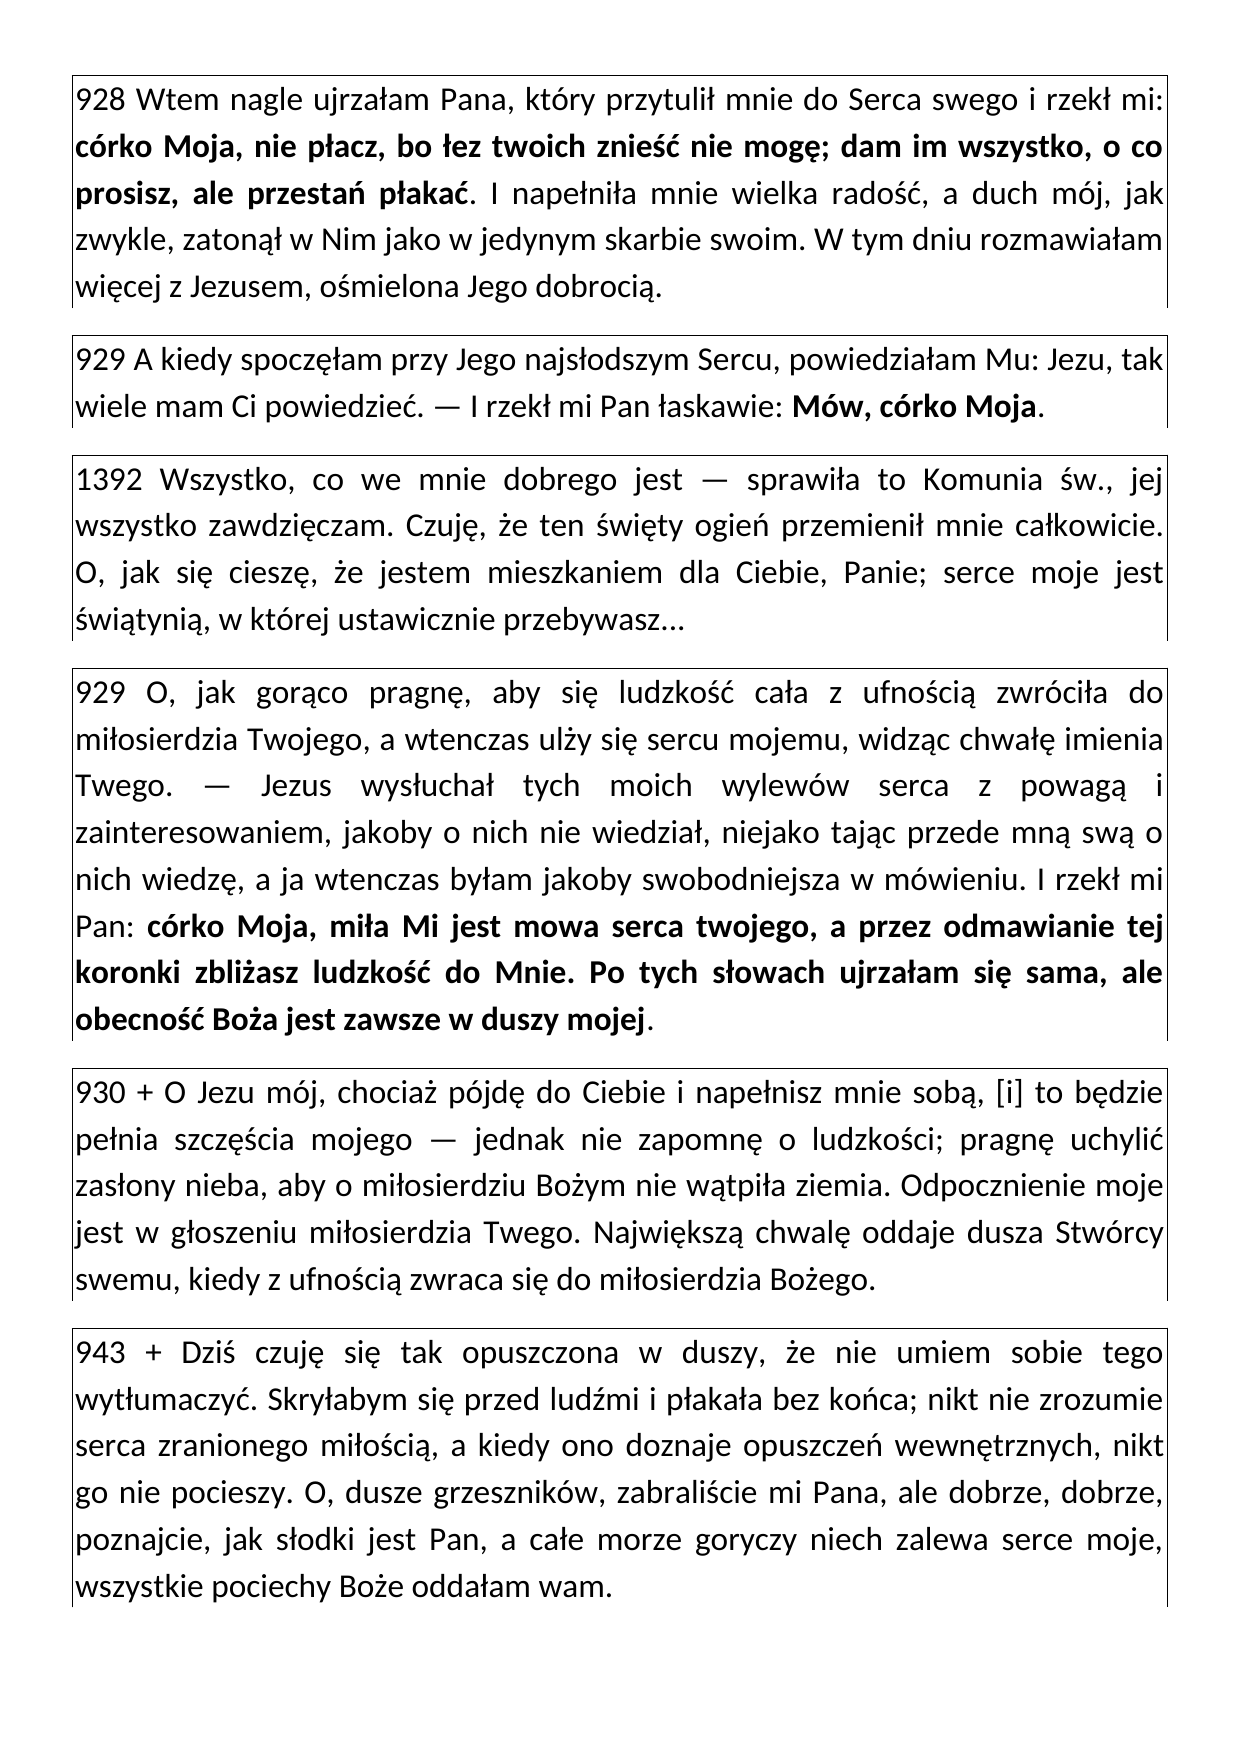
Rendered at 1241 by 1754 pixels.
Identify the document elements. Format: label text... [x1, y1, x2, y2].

text 930 + O Jezu mój, chociaż pójdę do Ciebie i napełnisz mnie sobą, [i] to będzie pełnia szczęścia mojego — jednak nie zapomnę o ludzkości; pragnę uchylić zasłony nieba, aby o miłosierdziu Bożym nie wątpiła ziemia. Odpocznienie moje jest w głoszeniu miłosierdzia Twego. Największą chwalę oddaje dusza Stwórcy swemu, kiedy z ufnością zwraca się do miłosierdzia Bożego. [73, 1069, 1167, 1301]
text 929 A kiedy spoczęłam przy Jego najsłodszym Sercu, powiedziałam Mu: Jezu, tak wiele mam Ci powiedzieć. — I rzekł mi Pan łaskawie: Mów, córko Moja. [73, 336, 1167, 428]
text 943 + Dziś czuję się tak opuszczona w duszy, że nie umiem sobie tego wytłumaczyć. Skryłabym się przed ludźmi i płakała bez końca; nikt nie zrozumie serca zranionego miłością, a kiedy ono doznaje opuszczeń wewnętrznych, nikt go nie pocieszy. O, dusze grzeszników, zabraliście mi Pana, ale dobrze, dobrze, poznajcie, jak słodki jest Pan, a całe morze goryczy niech zalewa serce moje, wszystkie pociechy Boże oddałam wam. [73, 1329, 1167, 1607]
text 929 O, jak gorąco pragnę, aby się ludzkość cała z ufnością zwróciła do miłosierdzia Twojego, a wtenczas ulży się sercu mojemu, widząc chwałę imienia Twego. — Jezus wysłuchał tych moich wylewów serca z powagą i zainteresowaniem, jakoby o nich nie wiedział, niejako tając przede mną swą o nich wiedzę, a ja wtenczas byłam jakoby swobodniejsza w mówieniu. I rzekł mi Pan: córko Moja, miła Mi jest mowa serca twojego, a przez odmawianie tej koronki zbliżasz ludzkość do Mnie. Po tych słowach ujrzałam się sama, ale obecność Boża jest zawsze w duszy mojej. [73, 669, 1167, 1041]
text 928 Wtem nagle ujrzałam Pana, który przytulił mnie do Serca swego i rzekł mi: córko Moja, nie płacz, bo łez twoich znieść nie mogę; dam im wszystko, o co prosisz, ale przestań płakać. I napełniła mnie wielka radość, a duch mój, jak zwykle, zatonął w Nim jako w jedynym skarbie swoim. W tym dniu rozmawiałam więcej z Jezusem, ośmielona Jego dobrocią. [73, 76, 1167, 308]
text 1392 Wszystko, co we mnie dobrego jest — sprawiła to Komunia św., jej wszystko zawdzięczam. Czuję, że ten święty ogień przemienił mnie całkowicie. O, jak się cieszę, że jestem mieszkaniem dla Ciebie, Panie; serce moje jest świątynią, w której ustawicznie przebywasz... [73, 456, 1167, 641]
